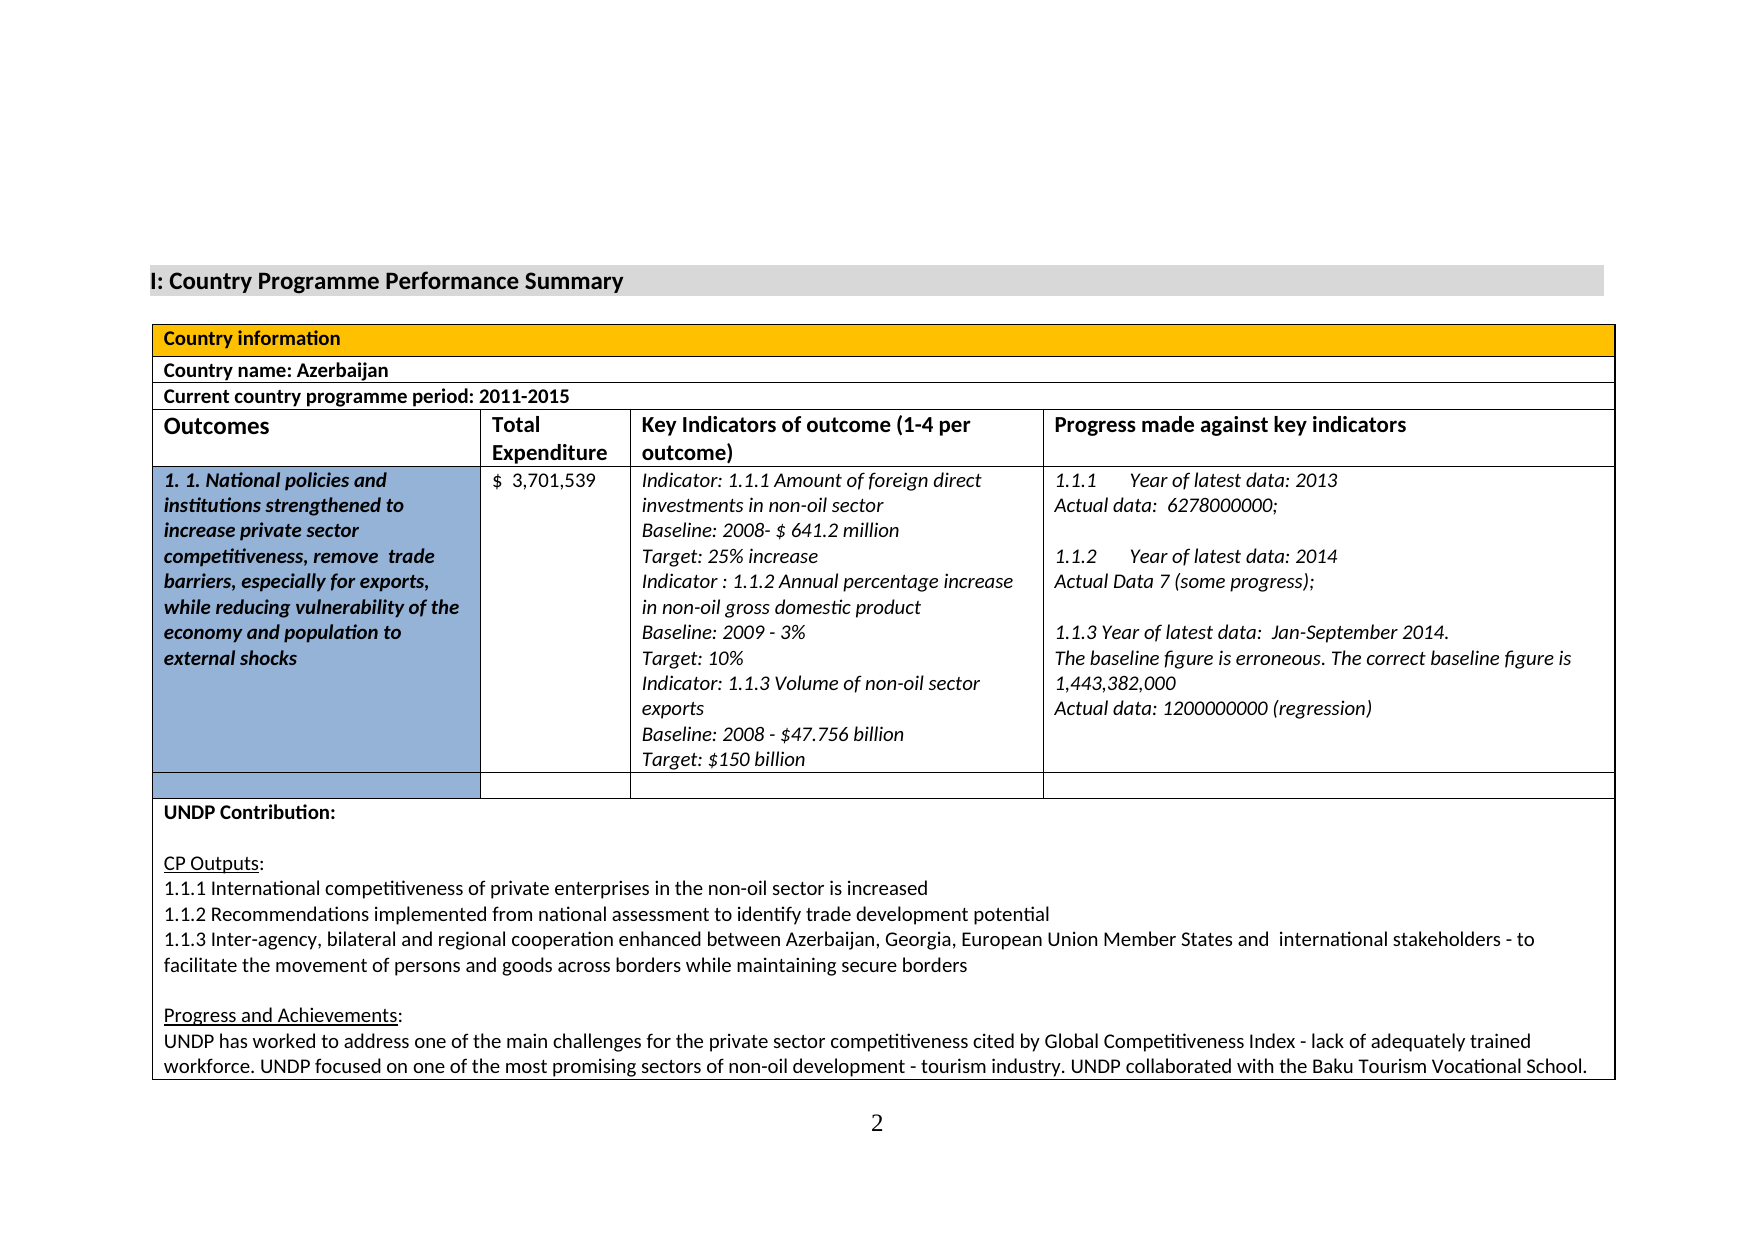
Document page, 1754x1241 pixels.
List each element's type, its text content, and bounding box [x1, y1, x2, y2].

table_cell Year of latest data: 2013 Actual data: 6278000000; Year of latest data: 2014 Actual Data 7 (some progress); 1.1.3 Year of latest data: Jan-September 2014. The baseline figure is erroneous. The correct baseline figure is 1,443,382,000 Actual data: 1200000000 (regression) [1044, 467, 1614, 772]
table_cell [481, 773, 630, 798]
table_cell Progress made against key indicators [1044, 410, 1614, 466]
table_cell [631, 773, 1043, 798]
table_cell Country name: Azerbaijan [153, 357, 1614, 382]
table_header [481, 325, 1614, 356]
table_cell Current country programme period: 2011-2015 [153, 383, 1614, 409]
table_cell Total Expenditure [481, 410, 630, 466]
table_cell $ 3,701,539 [481, 467, 630, 772]
table_cell 1. 1. National policies and institutions strengthened to increase private sector competitiveness, remove trade barriers, especially for exports, while reducing vulnerability of the economy and population to external shocks [153, 467, 480, 772]
table_cell [153, 773, 480, 798]
table_cell Outcomes [153, 410, 480, 466]
table_header Country information [153, 325, 481, 356]
subtitle I: Country Programme Performance Summary [150, 265, 1604, 296]
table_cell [153, 799, 1614, 1079]
table_cell [1044, 773, 1614, 798]
table_cell Indicator: 1.1.1 Amount of foreign direct investments in non-oil sector Baseline: 2008- $ 641.2 million Target: 25% increase Indicator : 1.1.2 Annual percentage increase in non-oil gross domestic product Baseline: 2009 - 3% Target: 10% Indicator: 1.1.3 Volume of non-oil sector exports Baseline: 2008 - $47.756 billion Target: $150 billion [631, 467, 1043, 772]
table_cell Key Indicators of outcome (1-4 per outcome) [631, 410, 1043, 466]
